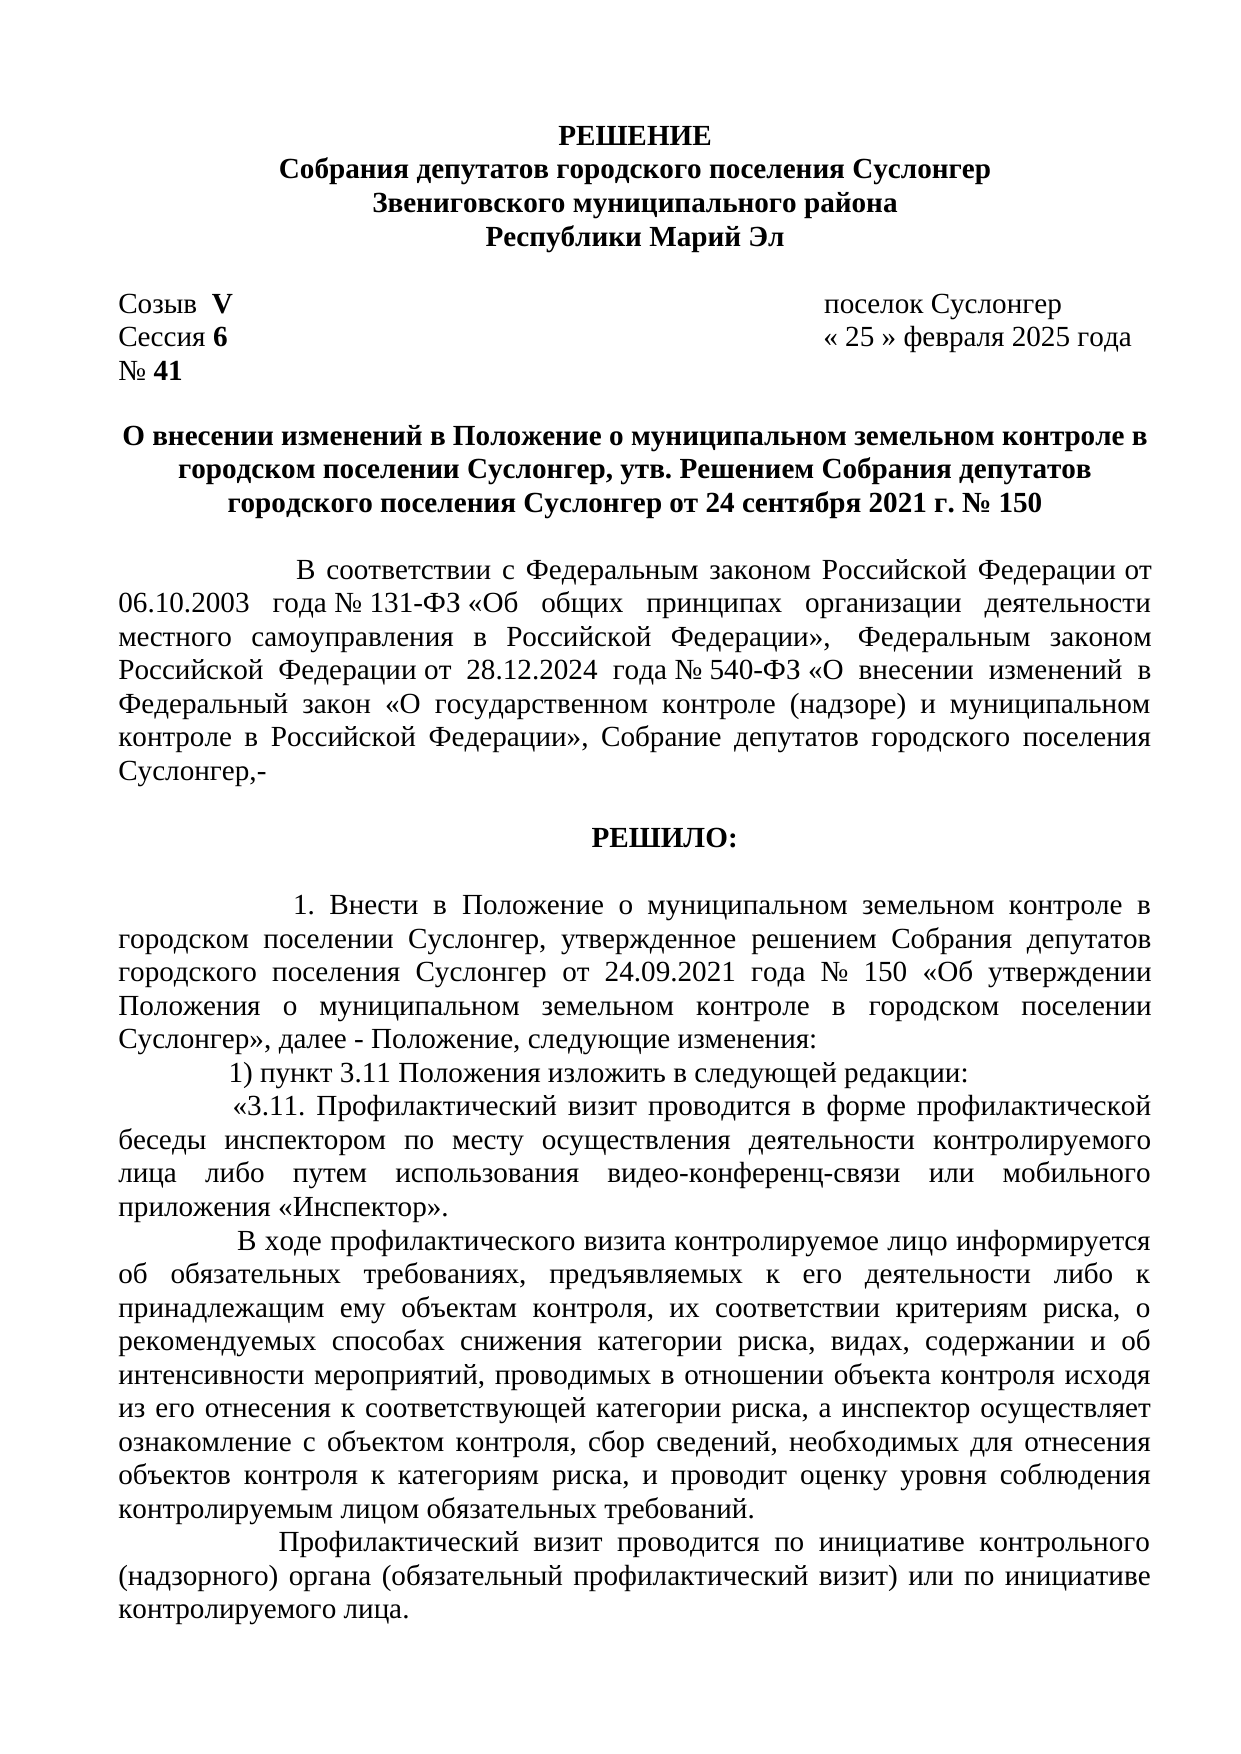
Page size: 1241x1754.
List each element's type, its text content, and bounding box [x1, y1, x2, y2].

text 1) пункт 3.11 Положения изложить в следующей редакции: [118, 1055, 1152, 1088]
text О внесении изменений в Положение о муниципальном земельном контроле в городском поселении Суслонгер, утв. Решением Собрания депутатов городского поселения Суслонгер от 24 сентября 2021 г. № 150 [118, 418, 1152, 518]
text Профилактический визит проводится по инициативе контрольного (надзорного) органа (обязательный профилактический визит) или по инициативе контролируемого лица. [118, 1524, 1152, 1625]
text Созыв V поселок Суслонгер [118, 286, 1152, 319]
text В соответствии с Федеральным законом Российской Федерации от 06.10.2003 года № 131-ФЗ «Об общих принципах организации деятельности местного самоуправления в Российской Федерации», Федеральным законом Российской Федерации от 28.12.2024 года № 540-ФЗ «О внесении изменений в Федеральный закон «О государственном контроле (надзоре) и муниципальном контроле в Российской Федерации», Собрание депутатов городского поселения Суслонгер,- [118, 552, 1152, 787]
text В ходе профилактического визита контролируемое лицо информируется об обязательных требованиях, предъявляемых к его деятельности либо к принадлежащим ему объектам контроля, их соответствии критериям риска, о рекомендуемых способах снижения категории риска, видах, содержании и об интенсивности мероприятий, проводимых в отношении объекта контроля исходя из его отнесения к соответствующей категории риска, а инспектор осуществляет ознакомление с объектом контроля, сбор сведений, необходимых для отнесения объектов контроля к категориям риска, и проводит оценку уровня соблюдения контролируемым лицом обязательных требований. [118, 1223, 1152, 1524]
text РЕШИЛО: [118, 820, 1152, 854]
text РЕШЕНИЕ [118, 118, 1152, 152]
text Звениговского муниципального района [118, 185, 1152, 219]
text Сессия 6 « 25 » февраля 2025 года [118, 319, 1137, 353]
text Собрания депутатов городского поселения Суслонгер [118, 152, 1152, 185]
text Республики Марий Эл [118, 219, 1152, 252]
text 1. Внести в Положение о муниципальном земельном контроле в городском поселении Суслонгер, утвержденное решением Собрания депутатов городского поселения Суслонгер от 24.09.2021 года № 150 «Об утверждении Положения о муниципальном земельном контроле в городском поселении Суслонгер», далее - Положение, следующие изменения: [118, 887, 1152, 1055]
text «3.11. Профилактический визит проводится в форме профилактической беседы инспектором по месту осуществления деятельности контролируемого лица либо путем использования видео-конференц-связи или мобильного приложения «Инспектор». [118, 1088, 1152, 1223]
text № 41 [118, 353, 901, 386]
